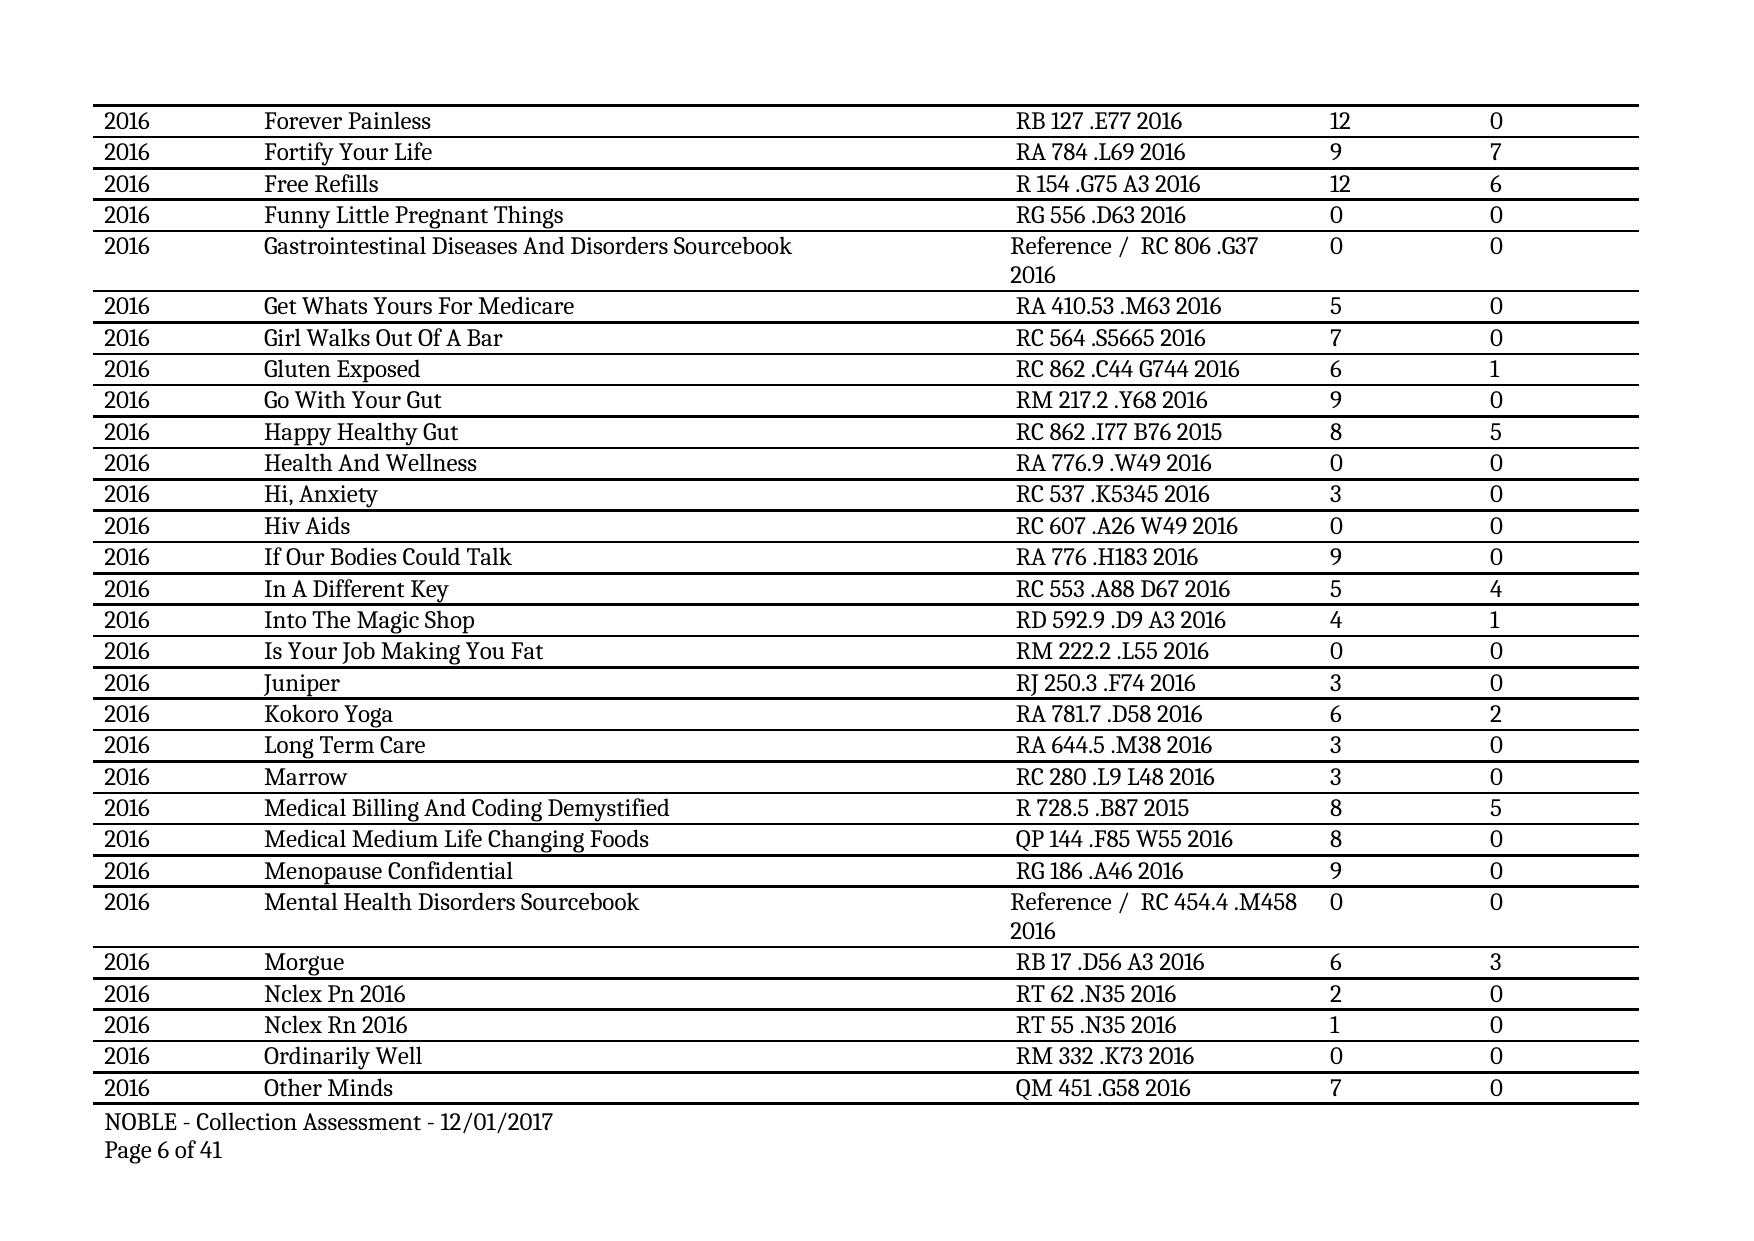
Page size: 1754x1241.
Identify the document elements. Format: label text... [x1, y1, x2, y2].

table_cell 6 [1319, 355, 1478, 384]
table_cell Reference / RC 806 .G37 2016 [999, 232, 1319, 290]
table_cell 1 [1479, 355, 1638, 384]
table_cell Health And Wellness [253, 449, 999, 478]
table_cell Kokoro Yoga [253, 700, 999, 729]
table_cell Reference / RC 454.4 .M458 2016 [999, 888, 1319, 946]
table_cell 2016 [93, 1011, 253, 1039]
table_cell Ordinarily Well [253, 1042, 999, 1071]
table_cell Get Whats Yours For Medicare [253, 292, 999, 321]
table_cell RB 127 .E77 2016 [999, 107, 1319, 136]
table_cell 6 [1479, 170, 1638, 198]
table_cell 6 [1319, 948, 1478, 977]
table_cell 2016 [93, 575, 253, 603]
table_cell If Our Bodies Could Talk [253, 543, 999, 572]
table_cell RD 592.9 .D9 A3 2016 [999, 606, 1319, 634]
table_cell RC 564 .S5665 2016 [999, 324, 1319, 352]
table_cell 0 [1479, 731, 1638, 760]
table_cell 0 [1479, 512, 1638, 541]
table_cell 3 [1319, 731, 1478, 760]
table_cell Hi, Anxiety [253, 481, 999, 509]
table_cell Marrow [253, 763, 999, 791]
table_cell RC 553 .A88 D67 2016 [999, 575, 1319, 603]
table_cell 5 [1319, 575, 1478, 603]
table_cell RC 537 .K5345 2016 [999, 481, 1319, 509]
table_cell 0 [1319, 637, 1478, 666]
table_cell 0 [1319, 888, 1478, 946]
table_cell 2016 [93, 606, 253, 634]
table_cell Gastrointestinal Diseases And Disorders Sourcebook [253, 232, 999, 290]
table_cell RT 55 .N35 2016 [999, 1011, 1319, 1039]
table_cell 2016 [93, 763, 253, 791]
table_cell 4 [1479, 575, 1638, 603]
table_cell Funny Little Pregnant Things [253, 201, 999, 229]
table_cell 2016 [93, 980, 253, 1008]
table_cell 0 [1319, 232, 1478, 290]
table_cell 0 [1479, 201, 1638, 229]
table_cell Medical Medium Life Changing Foods [253, 825, 999, 854]
table_cell 2016 [93, 201, 253, 229]
table_cell 2016 [93, 948, 253, 977]
table_cell 1 [1319, 1011, 1478, 1039]
table_cell QP 144 .F85 W55 2016 [999, 825, 1319, 854]
table_cell 2016 [93, 731, 253, 760]
table_cell 2016 [93, 669, 253, 697]
table_cell 3 [1319, 763, 1478, 791]
table_cell 2016 [93, 418, 253, 446]
table_cell RA 784 .L69 2016 [999, 138, 1319, 167]
table_cell 2016 [93, 138, 253, 167]
table_cell Gluten Exposed [253, 355, 999, 384]
table_cell 9 [1319, 138, 1478, 167]
table_cell RM 332 .K73 2016 [999, 1042, 1319, 1071]
table_cell RG 186 .A46 2016 [999, 857, 1319, 885]
table_cell 5 [1479, 418, 1638, 446]
table_cell Long Term Care [253, 731, 999, 760]
table_cell RM 222.2 .L55 2016 [999, 637, 1319, 666]
table_cell 2016 [93, 888, 253, 946]
table_cell RC 862 .C44 G744 2016 [999, 355, 1319, 384]
table_cell Juniper [253, 669, 999, 697]
table_cell 6 [1319, 700, 1478, 729]
table_cell RB 17 .D56 A3 2016 [999, 948, 1319, 977]
table_cell RT 62 .N35 2016 [999, 980, 1319, 1008]
table_cell 7 [1319, 1074, 1478, 1102]
table_cell 0 [1319, 1042, 1478, 1071]
table_cell 2016 [93, 1042, 253, 1071]
table_cell 0 [1479, 1074, 1638, 1102]
table_cell 3 [1319, 481, 1478, 509]
table_cell 5 [1319, 292, 1478, 321]
table_cell 2016 [93, 232, 253, 290]
table_cell RA 644.5 .M38 2016 [999, 731, 1319, 760]
table_cell 8 [1319, 418, 1478, 446]
table_cell 0 [1479, 292, 1638, 321]
table_cell Menopause Confidential [253, 857, 999, 885]
table_cell 2016 [93, 794, 253, 823]
table_cell 0 [1479, 637, 1638, 666]
table_cell In A Different Key [253, 575, 999, 603]
table_cell 7 [1479, 138, 1638, 167]
table_cell 2016 [93, 543, 253, 572]
table_cell 0 [1479, 1011, 1638, 1039]
table_cell Medical Billing And Coding Demystified [253, 794, 999, 823]
table_cell 12 [1319, 170, 1478, 198]
table_cell 2016 [93, 1074, 253, 1102]
table_cell 2016 [93, 481, 253, 509]
table_cell Morgue [253, 948, 999, 977]
table_cell 5 [1479, 794, 1638, 823]
table_cell Into The Magic Shop [253, 606, 999, 634]
table_cell RC 280 .L9 L48 2016 [999, 763, 1319, 791]
table_cell 0 [1479, 386, 1638, 415]
table_cell 0 [1319, 449, 1478, 478]
table_cell 2016 [93, 449, 253, 478]
table_cell 0 [1479, 888, 1638, 946]
table_cell 0 [1479, 107, 1638, 136]
table_cell RC 607 .A26 W49 2016 [999, 512, 1319, 541]
table_cell RG 556 .D63 2016 [999, 201, 1319, 229]
table_cell R 154 .G75 A3 2016 [999, 170, 1319, 198]
table_cell 0 [1479, 449, 1638, 478]
table_cell 2 [1319, 980, 1478, 1008]
table_cell 2016 [93, 386, 253, 415]
table_cell 0 [1319, 201, 1478, 229]
table_cell 2016 [93, 107, 253, 136]
table_cell 7 [1319, 324, 1478, 352]
table_cell 2016 [93, 512, 253, 541]
table_cell Nclex Pn 2016 [253, 980, 999, 1008]
table_cell Forever Painless [253, 107, 999, 136]
table_cell 2016 [93, 825, 253, 854]
table_cell 2016 [93, 700, 253, 729]
table_cell 1 [1479, 606, 1638, 634]
table_cell 2016 [93, 355, 253, 384]
table_cell RM 217.2 .Y68 2016 [999, 386, 1319, 415]
table_cell 3 [1319, 669, 1478, 697]
table_cell RA 410.53 .M63 2016 [999, 292, 1319, 321]
table_cell 3 [1479, 948, 1638, 977]
table_cell RA 776 .H183 2016 [999, 543, 1319, 572]
table_cell 0 [1479, 669, 1638, 697]
table_cell RA 781.7 .D58 2016 [999, 700, 1319, 729]
table_cell 0 [1479, 980, 1638, 1008]
table_cell RC 862 .I77 B76 2015 [999, 418, 1319, 446]
table_cell 2016 [93, 292, 253, 321]
table_cell 0 [1479, 543, 1638, 572]
table_cell Go With Your Gut [253, 386, 999, 415]
table_cell 12 [1319, 107, 1478, 136]
table_cell Girl Walks Out Of A Bar [253, 324, 999, 352]
table_cell RJ 250.3 .F74 2016 [999, 669, 1319, 697]
table_cell Fortify Your Life [253, 138, 999, 167]
table_cell 0 [1479, 1042, 1638, 1071]
table_cell 0 [1479, 232, 1638, 290]
table_cell RA 776.9 .W49 2016 [999, 449, 1319, 478]
table_cell 4 [1319, 606, 1478, 634]
table_cell 0 [1479, 324, 1638, 352]
table_cell 0 [1479, 481, 1638, 509]
table_cell 9 [1319, 857, 1478, 885]
table_cell 2016 [93, 857, 253, 885]
table_cell 0 [1319, 512, 1478, 541]
table_cell QM 451 .G58 2016 [999, 1074, 1319, 1102]
table_cell 0 [1479, 857, 1638, 885]
table_cell 0 [1479, 825, 1638, 854]
table_cell Is Your Job Making You Fat [253, 637, 999, 666]
table_cell 8 [1319, 825, 1478, 854]
table_cell Happy Healthy Gut [253, 418, 999, 446]
table_cell 2016 [93, 170, 253, 198]
table_cell 8 [1319, 794, 1478, 823]
table_cell 2016 [93, 324, 253, 352]
table_cell 9 [1319, 543, 1478, 572]
table_cell Other Minds [253, 1074, 999, 1102]
table_cell 2 [1479, 700, 1638, 729]
table_cell 9 [1319, 386, 1478, 415]
table_cell R 728.5 .B87 2015 [999, 794, 1319, 823]
table_cell 0 [1479, 763, 1638, 791]
table_cell Nclex Rn 2016 [253, 1011, 999, 1039]
table_cell Hiv Aids [253, 512, 999, 541]
table_cell Free Refills [253, 170, 999, 198]
table_cell 2016 [93, 637, 253, 666]
table_cell Mental Health Disorders Sourcebook [253, 888, 999, 946]
